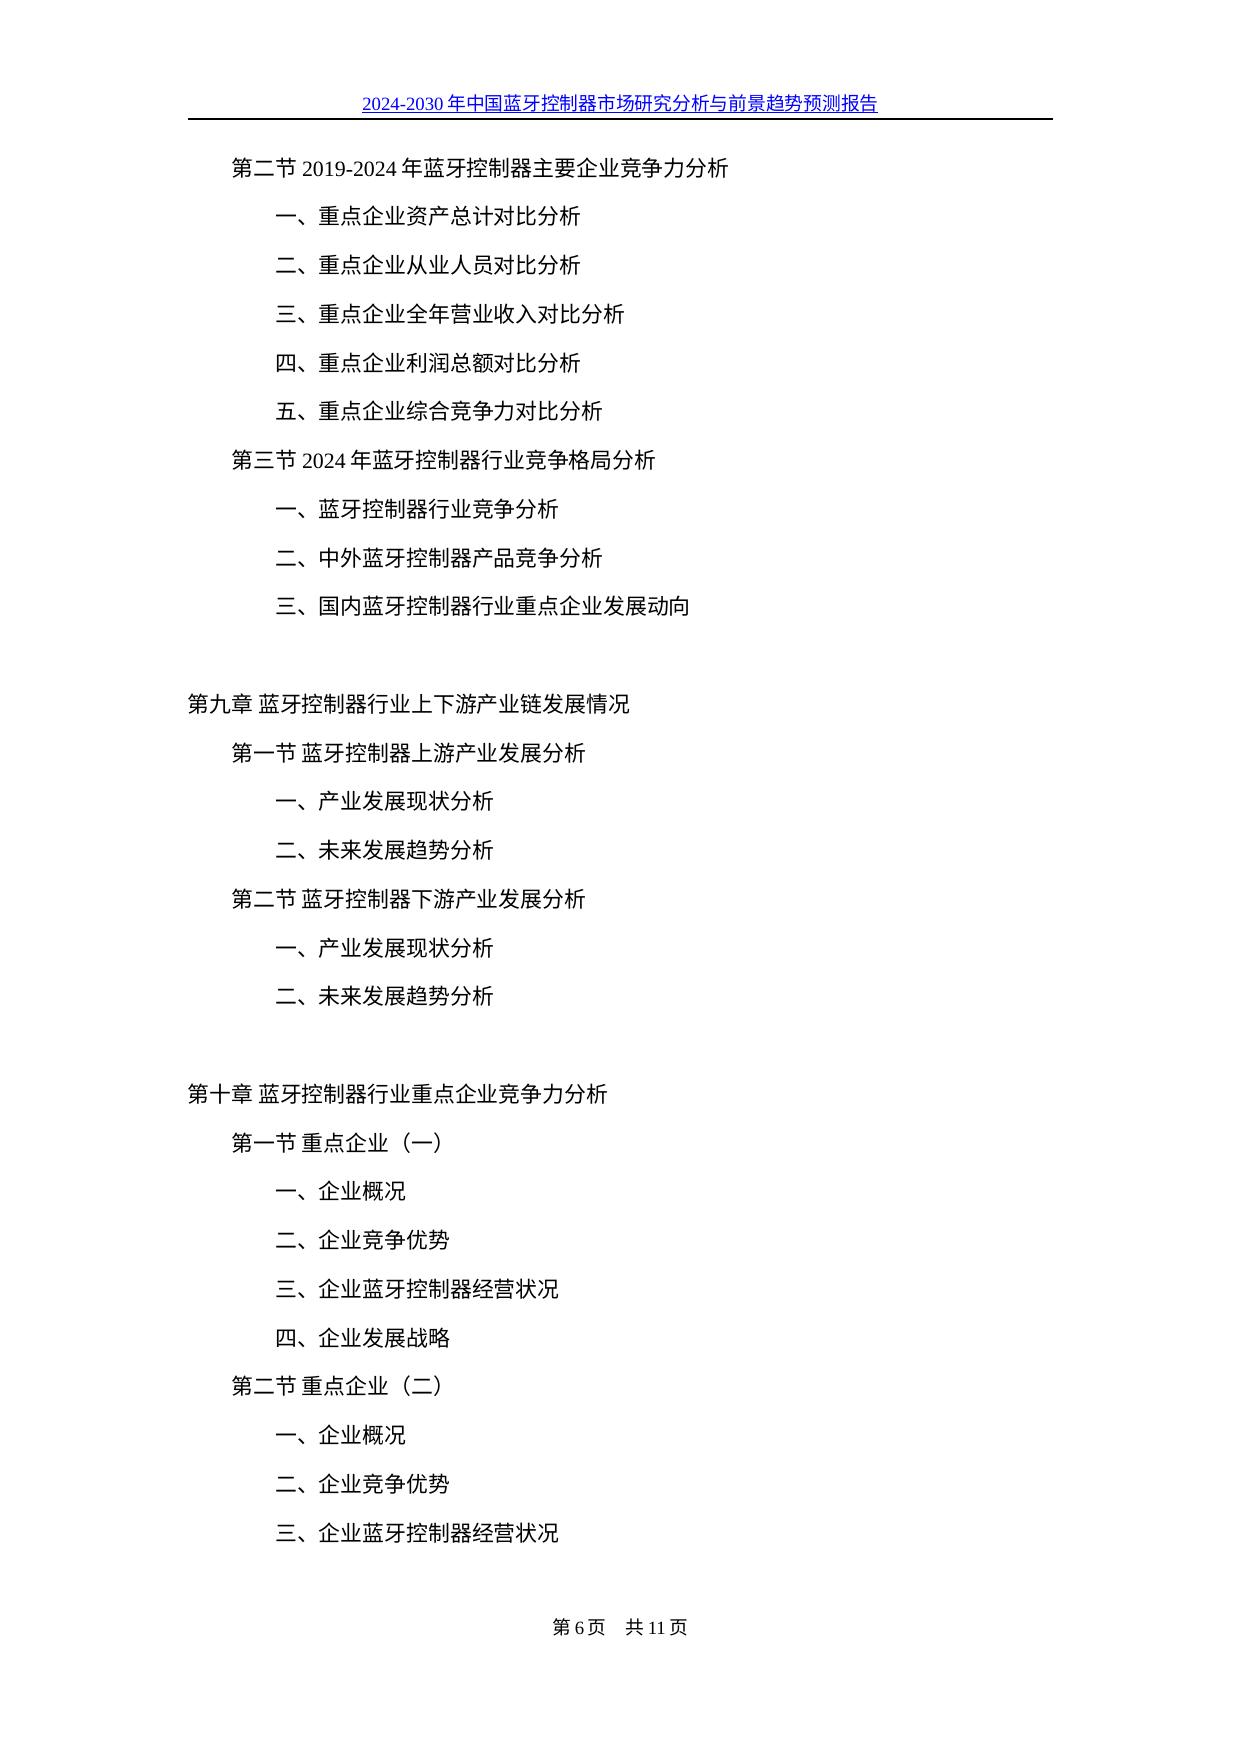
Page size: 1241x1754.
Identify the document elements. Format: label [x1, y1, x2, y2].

text [187, 150, 1053, 1548]
